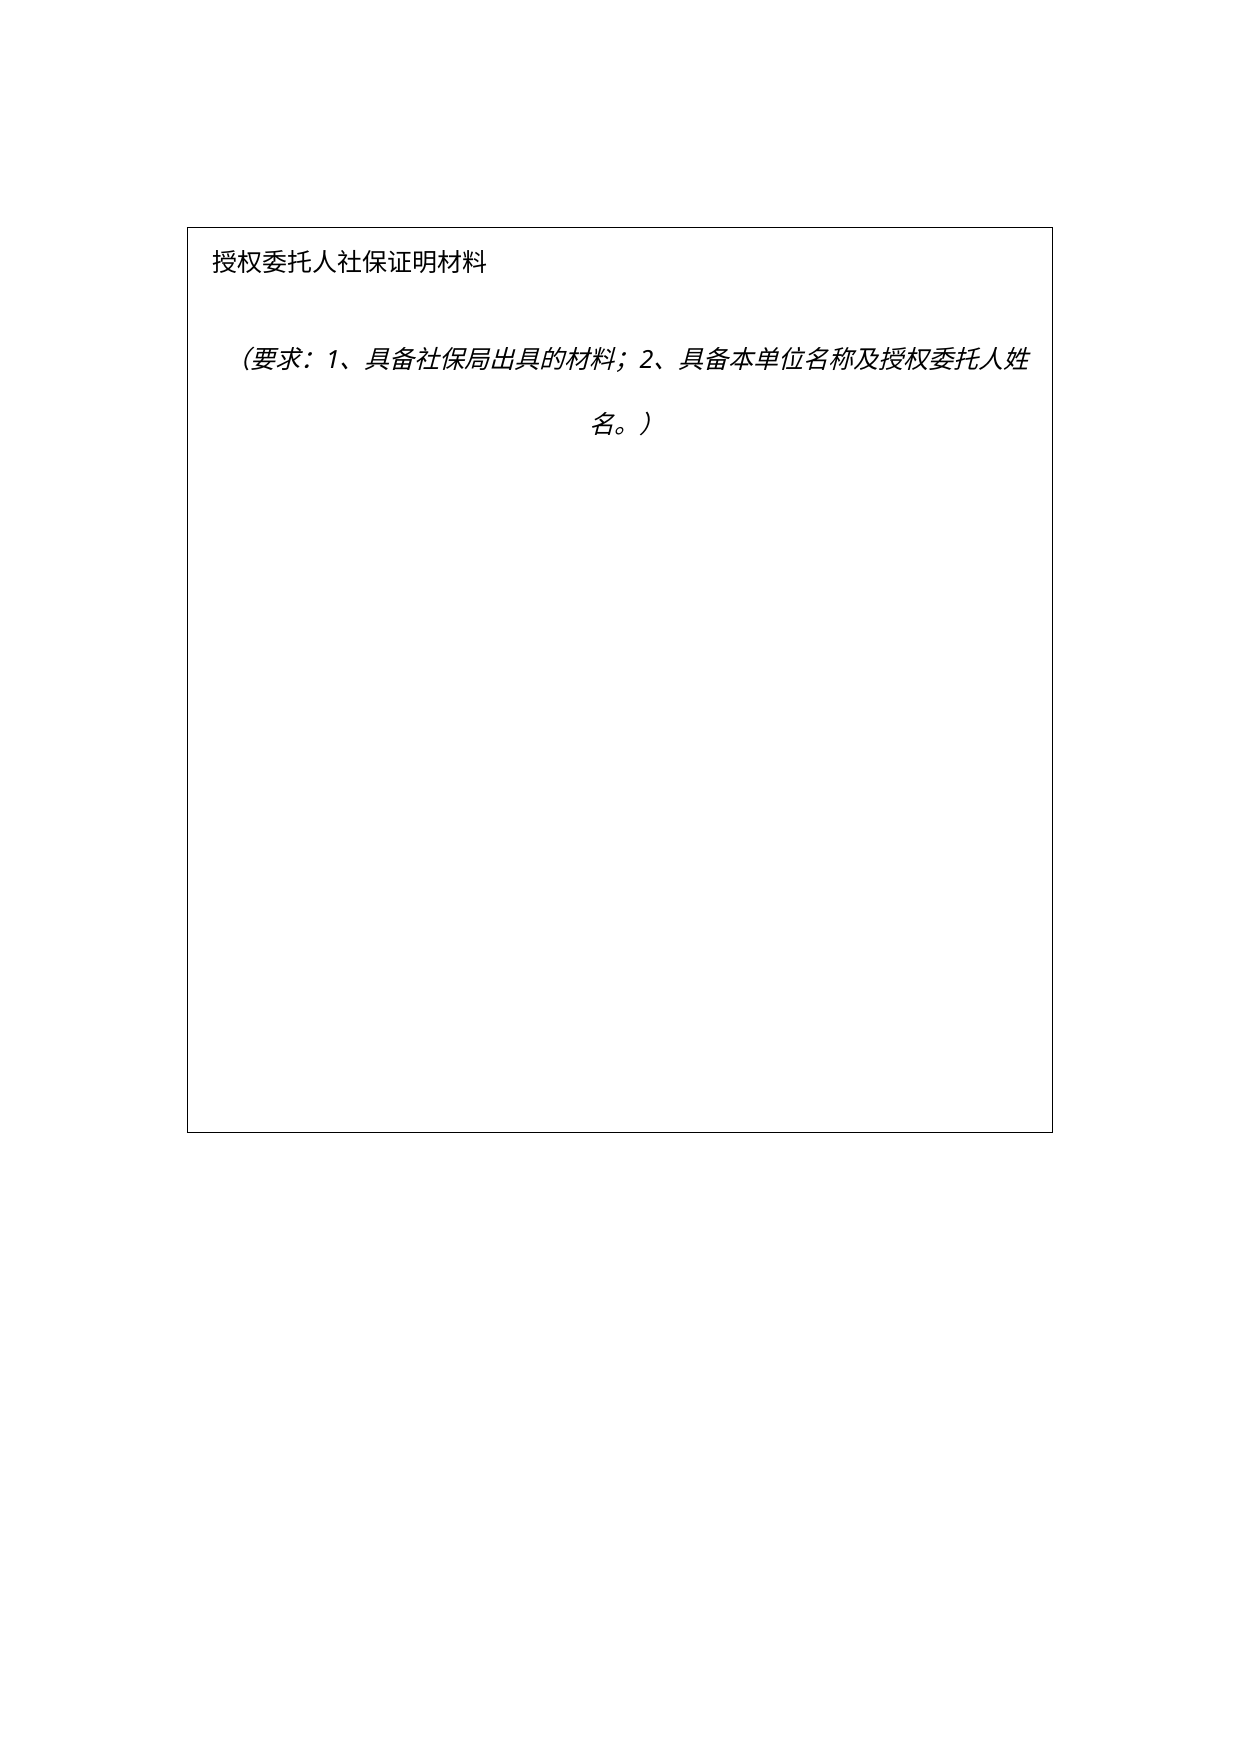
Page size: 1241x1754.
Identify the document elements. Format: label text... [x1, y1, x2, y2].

table_header 授权委托人社保证明材料 （要求：1、具备社保局出具的材料；2、具备本单位名称及授权委托人姓名。） [188, 228, 1052, 1132]
